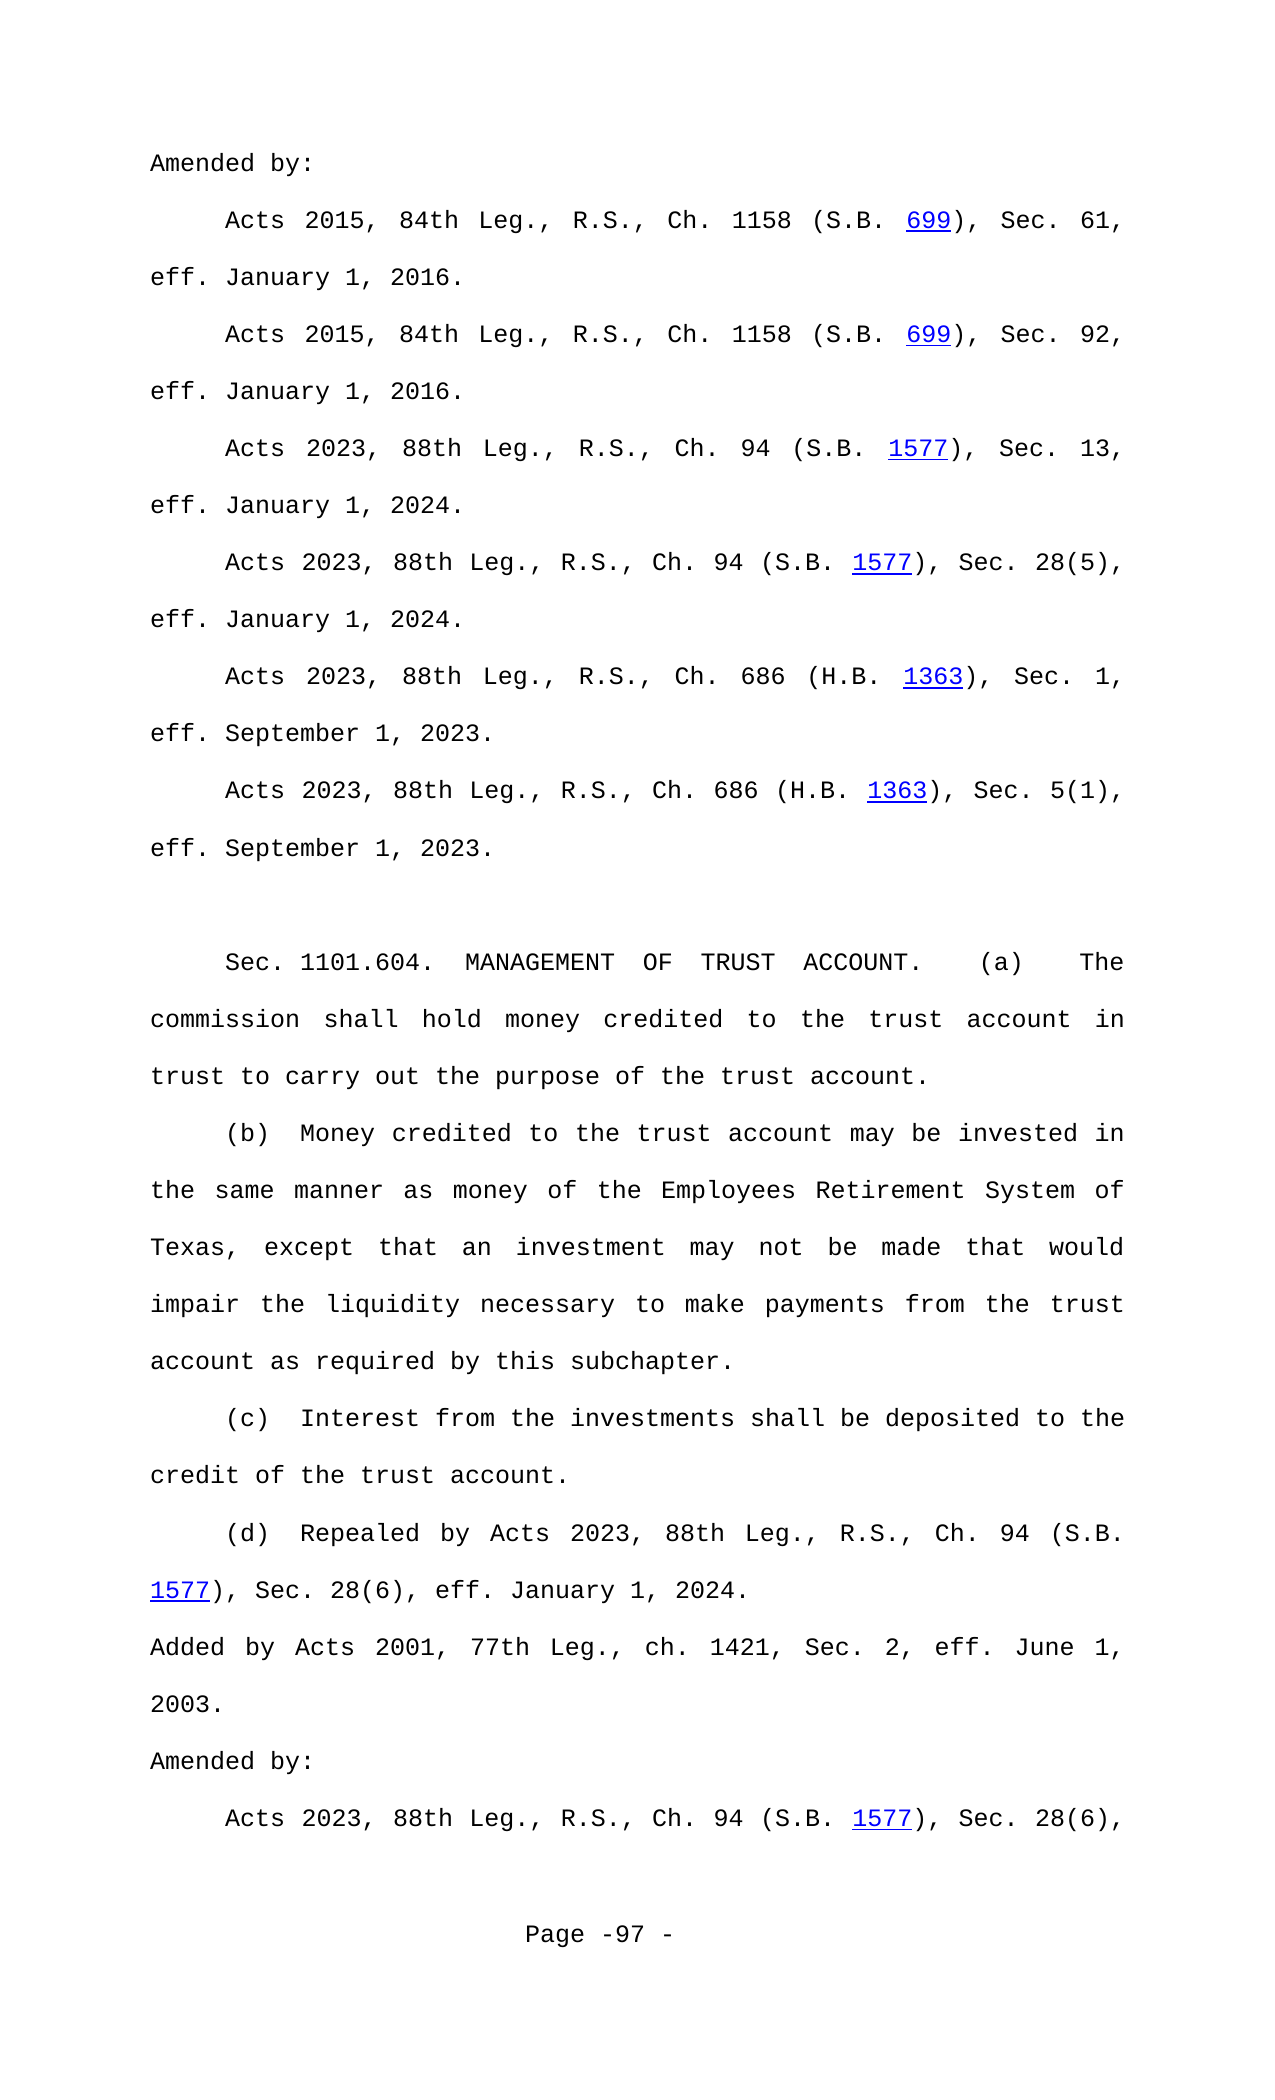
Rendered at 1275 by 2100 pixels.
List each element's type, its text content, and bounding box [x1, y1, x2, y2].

text Acts 2023, 88th Leg., R.S., Ch. 94 (S.B. 1577), Sec. 28(5), eff. January 1, 2024. [150, 549, 1125, 635]
text Acts 2023, 88th Leg., R.S., Ch. 686 (H.B. 1363), Sec. 1, eff. September 1, 2023. [150, 664, 1125, 749]
text Acts 2023, 88th Leg., R.S., Ch. 94 (S.B. 1577), Sec. 13, eff. January 1, 2024. [150, 435, 1125, 521]
text Added by Acts 2001, 77th Leg., ch. 1421, Sec. 2, eff. June 1, 2003. [150, 1634, 1125, 1720]
text Amended by: [150, 150, 1125, 178]
text (c) Interest from the investments shall be deposited to the credit of the trust account. [150, 1406, 1125, 1491]
text Acts 2015, 84th Leg., R.S., Ch. 1158 (S.B. 699), Sec. 92, eff. January 1, 2016. [150, 321, 1125, 407]
text Amended by: [150, 1748, 1125, 1777]
text (d) Repealed by Acts 2023, 88th Leg., R.S., Ch. 94 (S.B. 1577), Sec. 28(6), eff. January 1, 2024. [150, 1520, 1125, 1606]
text Sec. 1101.604. MANAGEMENT OF TRUST ACCOUNT. (a) The commission shall hold money credited to the trust account in trust to carry out the purpose of the trust account. [150, 949, 1125, 1092]
text Acts 2015, 84th Leg., R.S., Ch. 1158 (S.B. 699), Sec. 61, eff. January 1, 2016. [150, 207, 1125, 293]
text Acts 2023, 88th Leg., R.S., Ch. 94 (S.B. 1577), Sec. 28(6), eff. January 1, 2024. [150, 1805, 1125, 1834]
text (b) Money credited to the trust account may be invested in the same manner as money of the Employees Retirement System of Texas, except that an investment may not be made that would impair the liquidity necessary to make payments from the trust account as required by this subchapter. [150, 1120, 1125, 1377]
text Acts 2023, 88th Leg., R.S., Ch. 686 (H.B. 1363), Sec. 5(1), eff. September 1, 2023. [150, 778, 1125, 863]
